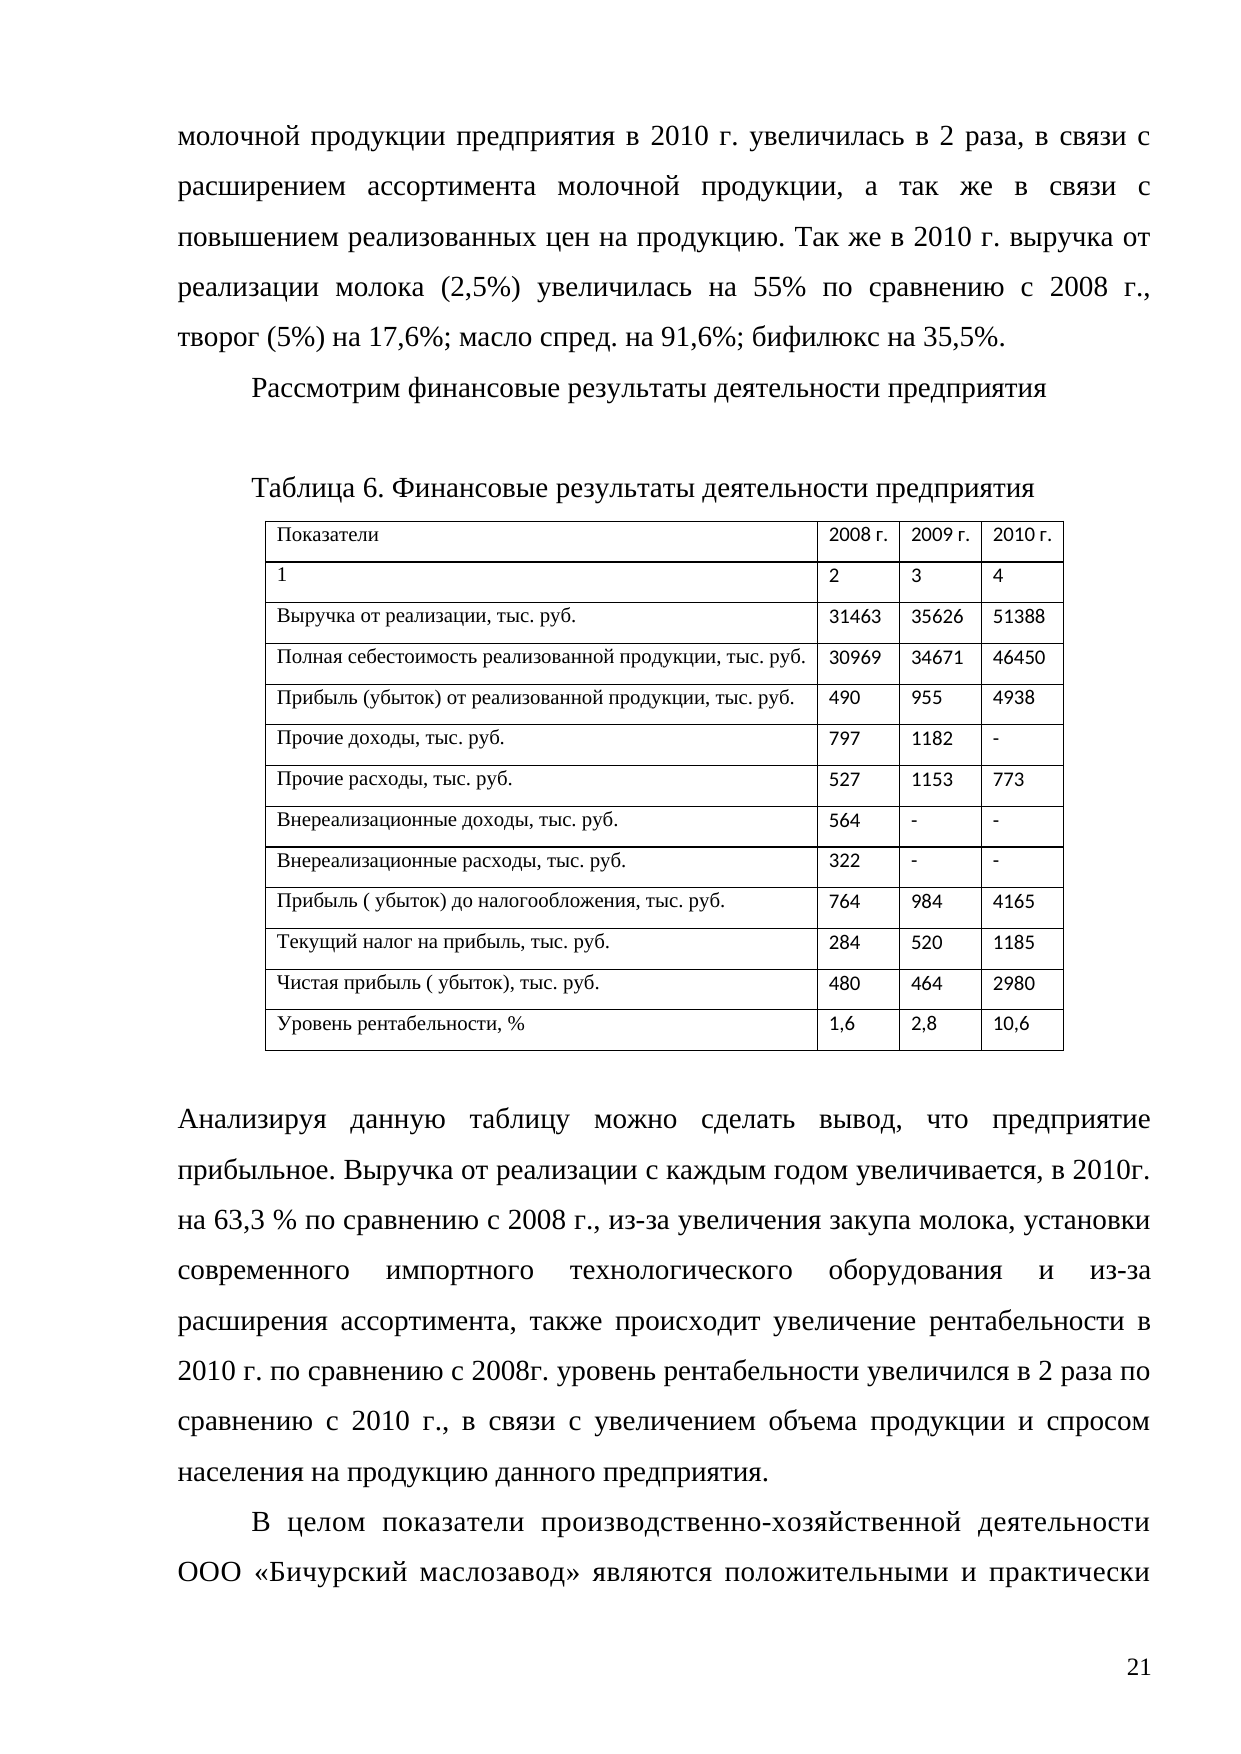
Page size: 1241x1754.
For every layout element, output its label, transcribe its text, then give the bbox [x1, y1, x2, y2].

table_cell 1185 [982, 929, 1063, 969]
table_cell 2980 [982, 970, 1063, 1009]
table_cell 520 [900, 929, 981, 969]
table_cell Уровень рентабельности, % [266, 1010, 817, 1050]
table_cell 490 [818, 685, 899, 724]
table_cell 1 [266, 563, 817, 602]
table_cell Прочие расходы, тыс. руб. [266, 766, 817, 806]
table_cell 4 [982, 563, 1063, 602]
table_cell 31463 [818, 603, 899, 643]
table_cell 51388 [982, 603, 1063, 643]
table_cell 35626 [900, 603, 981, 643]
table_cell 2,8 [900, 1010, 981, 1050]
table_cell - [982, 807, 1063, 846]
text Таблица 6. Финансовые результаты деятельности предприятия [177, 470, 1152, 504]
table_cell Текущий налог на прибыль, тыс. руб. [266, 929, 817, 969]
table_header 2010 г. [982, 522, 1063, 561]
table_cell 773 [982, 766, 1063, 806]
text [177, 1504, 1152, 1588]
table_cell 1182 [900, 725, 981, 765]
table_cell 955 [900, 685, 981, 724]
table_cell Полная себестоимость реализованной продукции, тыс. руб. [266, 644, 817, 683]
table_cell Внереализационные расходы, тыс. руб. [266, 848, 817, 887]
table_cell 284 [818, 929, 899, 969]
table_cell 322 [818, 848, 899, 887]
table_cell 984 [900, 888, 981, 928]
table_cell 797 [818, 725, 899, 765]
table_cell 564 [818, 807, 899, 846]
table_header 2009 г. [900, 522, 981, 561]
table_cell Выручка от реализации, тыс. руб. [266, 603, 817, 643]
text Рассмотрим финансовые результаты деятельности предприятия [177, 370, 1152, 403]
table_cell 464 [900, 970, 981, 1009]
table_cell 1153 [900, 766, 981, 806]
table_cell Прибыль (убыток) от реализованной продукции, тыс. руб. [266, 685, 817, 724]
table_cell 30969 [818, 644, 899, 683]
table_cell 764 [818, 888, 899, 928]
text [177, 118, 1152, 353]
table_cell 2 [818, 563, 899, 602]
table_cell 480 [818, 970, 899, 1009]
table_cell 4165 [982, 888, 1063, 928]
table_cell - [982, 848, 1063, 887]
table_header 2008 г. [818, 522, 899, 561]
table_cell Чистая прибыль ( убыток), тыс. руб. [266, 970, 817, 1009]
table_cell - [982, 725, 1063, 765]
table_header Показатели [266, 522, 817, 561]
text Анализируя данную таблицу можно сделать вывод, что предприятие прибыльное. Выручка от реализации с каждым годом увеличивается, в 2010г. на 63,3 % по сравнению с 2008 г., из-за увеличения закупа молока, установки современного импортного технологического оборудования и из-за расширения ассортимента, также происходит увеличение рентабельности в 2010 г. по сравнению с 2008г. уровень рентабельности увеличился в 2 раза по сравнению с 2010 г., в связи с увеличением объема продукции и спросом населения на продукцию данного предприятия. [177, 1101, 1152, 1487]
table_cell 10,6 [982, 1010, 1063, 1050]
table_cell 46450 [982, 644, 1063, 683]
table_cell - [900, 848, 981, 887]
table_cell Прибыль ( убыток) до налогообложения, тыс. руб. [266, 888, 817, 928]
table_cell 1,6 [818, 1010, 899, 1050]
table_cell Внереализационные доходы, тыс. руб. [266, 807, 817, 846]
table_cell Прочие доходы, тыс. руб. [266, 725, 817, 765]
table_cell 4938 [982, 685, 1063, 724]
table_cell 3 [900, 563, 981, 602]
table_cell - [900, 807, 981, 846]
table_cell 527 [818, 766, 899, 806]
table_cell 34671 [900, 644, 981, 683]
